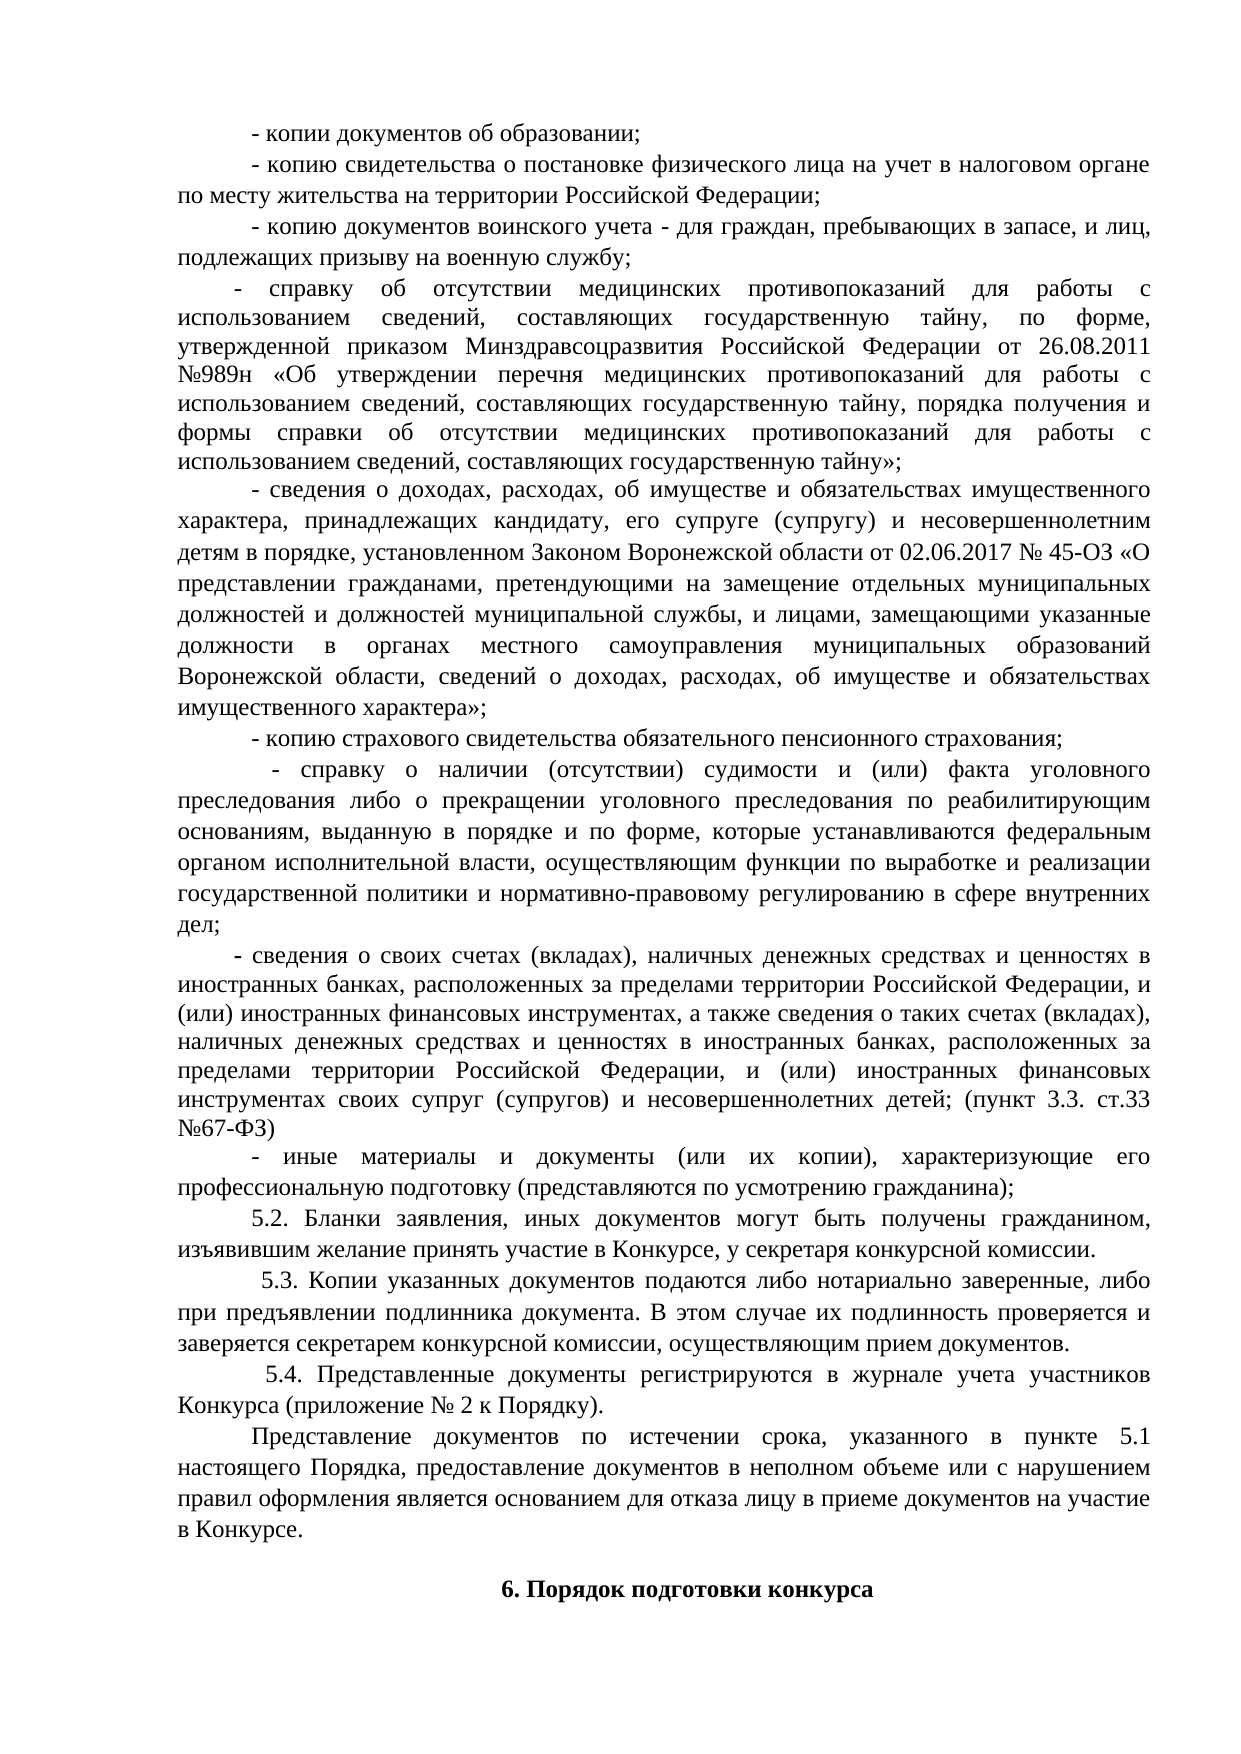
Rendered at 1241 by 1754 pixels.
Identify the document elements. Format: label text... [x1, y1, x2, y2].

text - копии документов об образовании; [177, 118, 1152, 147]
text - копию документов воинского учета - для граждан, пребывающих в запасе, и лиц, подлежащих призыву на военную службу; [177, 211, 1152, 271]
text - копию свидетельства о постановке физического лица на учет в налоговом органе по месту жительства на территории Российской Федерации; [177, 149, 1152, 209]
text - справку об отсутствии медицинских противопоказаний для работы с использованием сведений, составляющих государственную тайну, по форме, утвержденной приказом Минздравсоцразвития Российской Федерации от 26.08.2011 №989н «Об утверждении перечня медицинских противопоказаний для работы с использованием сведений, составляющих государственную тайну, порядка получения и формы справки об отсутствии медицинских противопоказаний для работы с использованием сведений, составляющих государственную тайну»; [177, 273, 1152, 474]
text 6. Порядок подготовки конкурса [223, 1574, 1152, 1602]
text 5.2. Бланки заявления, иных документов могут быть получены гражданином, изъявившим желание принять участие в Конкурсе, у секретаря конкурсной комиссии. [177, 1203, 1152, 1263]
text 5.3. Копии указанных документов подаются либо нотариально заверенные, либо при предъявлении подлинника документа. В этом случае их подлинность проверяется и заверяется секретарем конкурсной комиссии, осуществляющим прием документов. [177, 1266, 1152, 1356]
text Представление документов по истечении срока, указанного в пункте 5.1 настоящего Порядка, предоставление документов в неполном объеме или с нарушением правил оформления является основанием для отказа лицу в приеме документов на участие в Конкурсе. [177, 1421, 1152, 1543]
text - копию страхового свидетельства обязательного пенсионного страхования; [177, 723, 1152, 752]
text - справку о наличии (отсутствии) судимости и (или) факта уголовного преследования либо о прекращении уголовного преследования по реабилитирующим основаниям, выданную в порядке и по форме, которые устанавливаются федеральным органом исполнительной власти, осуществляющим функции по выработке и реализации государственной политики и нормативно-правовому регулированию в сфере внутренних дел; [177, 754, 1152, 938]
text - сведения о своих счетах (вкладах), наличных денежных средствах и ценностях в иностранных банках, расположенных за пределами территории Российской Федерации, и (или) иностранных финансовых инструментах, а также сведения о таких счетах (вкладах), наличных денежных средствах и ценностях в иностранных банках, расположенных за пределами территории Российской Федерации, и (или) иностранных финансовых инструментах своих супруг (супругов) и несовершеннолетних детей; (пункт 3.3. ст.33 №67-ФЗ) [177, 940, 1152, 1141]
text - иные материалы и документы (или их копии), характеризующие его профессиональную подготовку (представляются по усмотрению гражданина); [177, 1141, 1152, 1201]
text 5.4. Представленные документы регистрируются в журнале учета участников Конкурса (приложение № 2 к Порядку). [177, 1359, 1152, 1418]
text - сведения о доходах, расходах, об имуществе и обязательствах имущественного характера, принадлежащих кандидату, его супруге (супругу) и несовершеннолетним детям в порядке, установленном Законом Воронежской области от 02.06.2017 № 45-ОЗ «О представлении гражданами, претендующими на замещение отдельных муниципальных должностей и должностей муниципальной службы, и лицами, замещающими указанные должности в органах местного самоуправления муниципальных образований Воронежской области, сведений о доходах, расходах, об имуществе и обязательствах имущественного характера»; [177, 474, 1152, 721]
